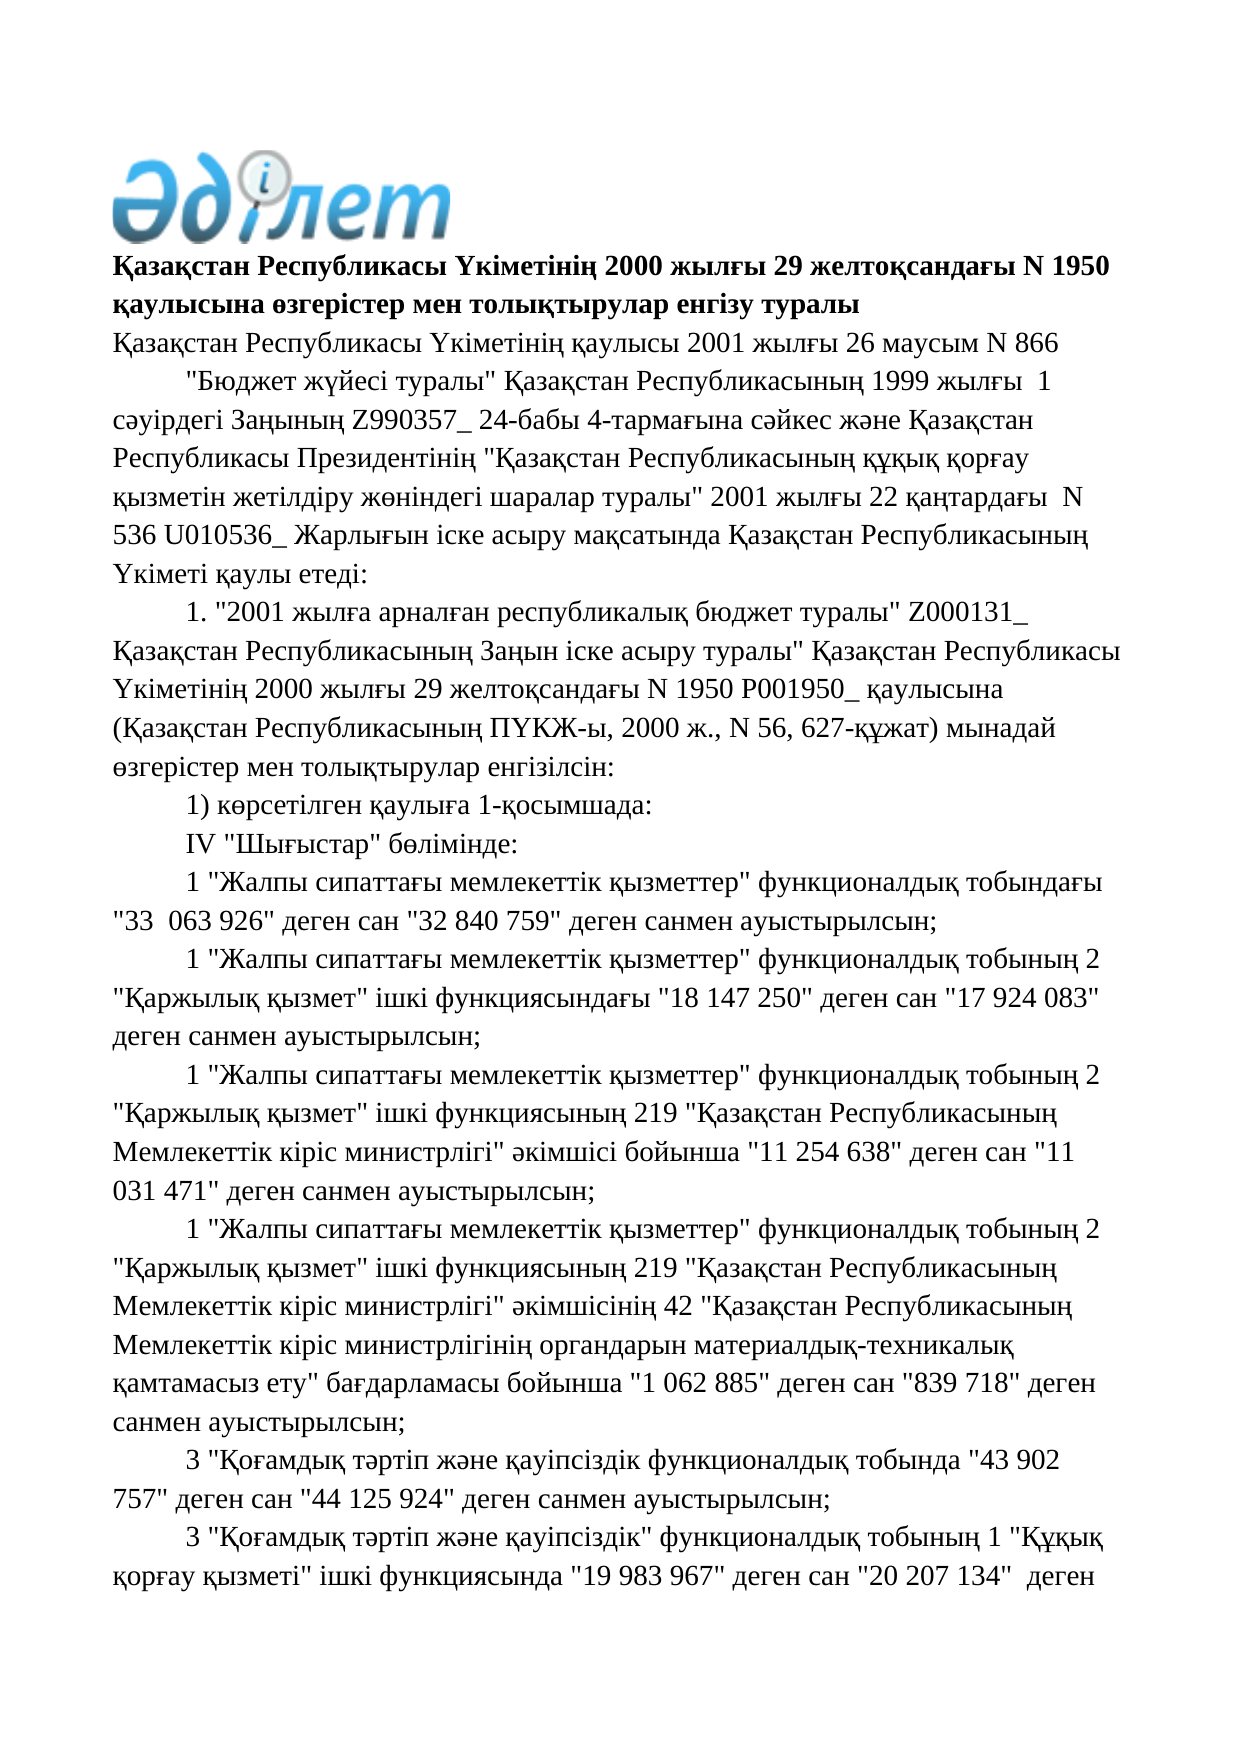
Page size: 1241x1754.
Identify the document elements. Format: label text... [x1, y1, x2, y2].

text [112, 363, 1128, 1592]
picture [112, 150, 451, 244]
text Қазақстан Республикасы Үкіметінің 2000 жылғы 29 желтоқсандағы N 1950 қаулысына өзгерістер мен толықтырулар енгізу туралы [112, 248, 1128, 320]
text Қазақстан Республикасы Үкіметінің қаулысы 2001 жылғы 26 маусым N 866 [112, 325, 1128, 358]
